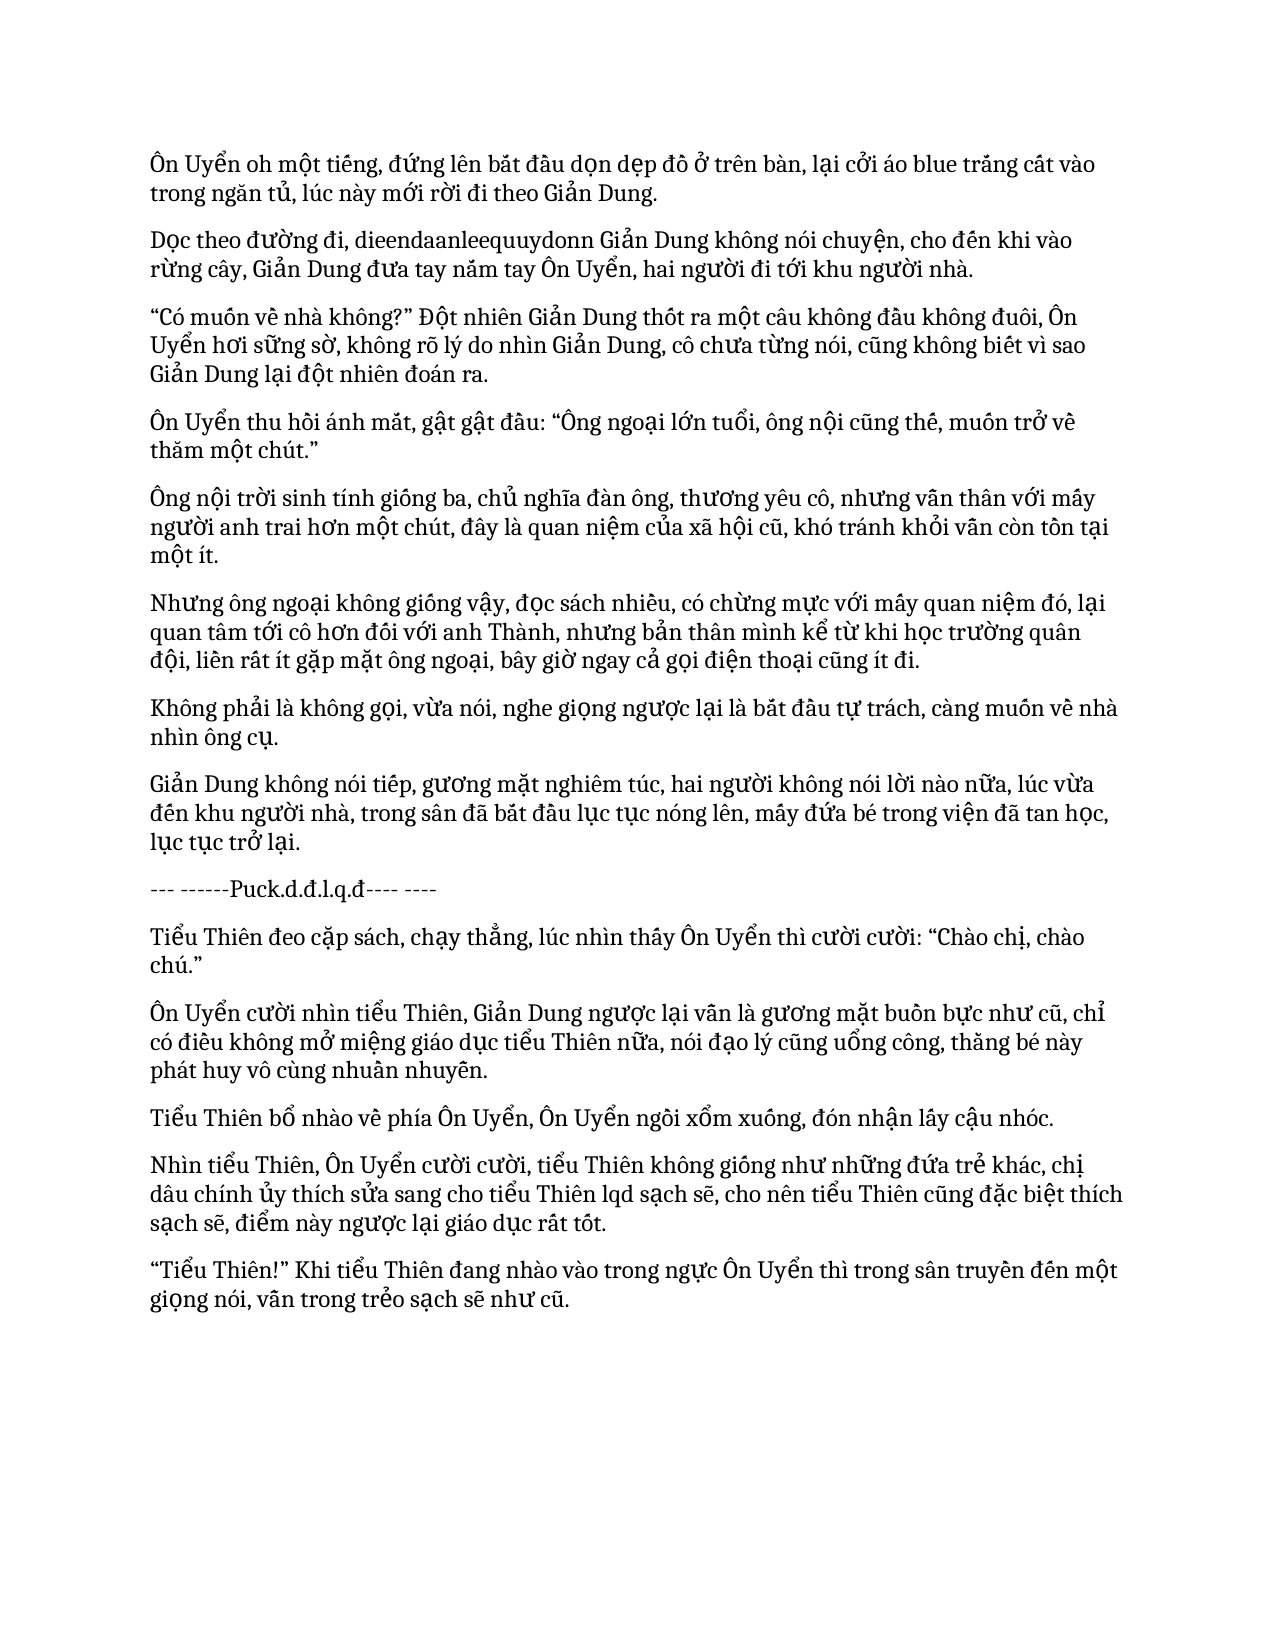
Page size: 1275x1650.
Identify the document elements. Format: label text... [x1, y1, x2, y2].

text Nhìn tiểu Thiên, Ôn Uyển cười cười, tiểu Thiên không giống như những đứa trẻ khác, chị dâu chính ủy thích sửa sang cho tiểu Thiên lqd sạch sẽ, cho nên tiểu Thiên cũng đặc biệt thích sạch sẽ, điểm này ngược lại giáo dục rất tốt. [150, 1151, 1125, 1237]
text Tiểu Thiên bổ nhào về phía Ôn Uyển, Ôn Uyển ngồi xổm xuống, đón nhận lấy cậu nhóc. [150, 1104, 1125, 1132]
text Nhưng ông ngoại không giống vậy, đọc sách nhiều, có chừng mực với mấy quan niệm đó, lại quan tâm tới cô hơn đối với anh Thành, nhưng bản thân mình kể từ khi học trường quân đội, liền rất ít gặp mặt ông ngoại, bây giờ ngay cả gọi điện thoại cũng ít đi. [150, 589, 1125, 675]
text Ôn Uyển thu hồi ánh mắt, gật gật đầu: “Ông ngoại lớn tuổi, ông nội cũng thế, muốn trở về thăm một chút.” [150, 407, 1125, 465]
text Dọc theo đường đi, dieendaanleequuydonn Giản Dung không nói chuyện, cho đến khi vào rừng cây, Giản Dung đưa tay nắm tay Ôn Uyển, hai người đi tới khu người nhà. [150, 226, 1125, 284]
text Giản Dung không nói tiếp, gương mặt nghiêm túc, hai người không nói lời nào nữa, lúc vừa đến khu người nhà, trong sân đã bắt đầu lục tục nóng lên, mấy đứa bé trong viện đã tan học, lục tục trở lại. [150, 770, 1125, 856]
text “Có muốn về nhà không?” Đột nhiên Giản Dung thốt ra một câu không đầu không đuôi, Ôn Uyển hơi sững sờ, không rõ lý do nhìn Giản Dung, cô chưa từng nói, cũng không biết vì sao Giản Dung lại đột nhiên đoán ra. [150, 302, 1125, 389]
text Ông nội trời sinh tính giống ba, chủ nghĩa đàn ông, thương yêu cô, nhưng vẫn thân với mấy người anh trai hơn một chút, đây là quan niệm của xã hội cũ, khó tránh khỏi vẫn còn tồn tại một ít. [150, 484, 1125, 570]
text Ôn Uyển cười nhìn tiểu Thiên, Giản Dung ngược lại vẫn là gương mặt buồn bực như cũ, chỉ có điều không mở miệng giáo dục tiểu Thiên nữa, nói đạo lý cũng uổng công, thằng bé này phát huy vô cùng nhuần nhuyễn. [150, 999, 1125, 1085]
text Không phải là không gọi, vừa nói, nghe giọng ngược lại là bắt đầu tự trách, càng muốn về nhà nhìn ông cụ. [150, 694, 1125, 751]
text Tiểu Thiên đeo cặp sách, chạy thẳng, lúc nhìn thấy Ôn Uyển thì cười cười: “Chào chị, chào chú.” [150, 922, 1125, 980]
text --- ------Puck.d.đ.l.q.đ---- ---- [150, 875, 1125, 904]
text Ôn Uyển oh một tiếng, đứng lên bắt đầu dọn dẹp đồ ở trên bàn, lại cởi áo blue trắng cất vào trong ngăn tủ, lúc này mới rời đi theo Giản Dung. [150, 150, 1125, 207]
text “Tiểu Thiên!” Khi tiểu Thiên đang nhào vào trong ngực Ôn Uyển thì trong sân truyền đến một giọng nói, vẫn trong trẻo sạch sẽ như cũ. [150, 1256, 1125, 1371]
